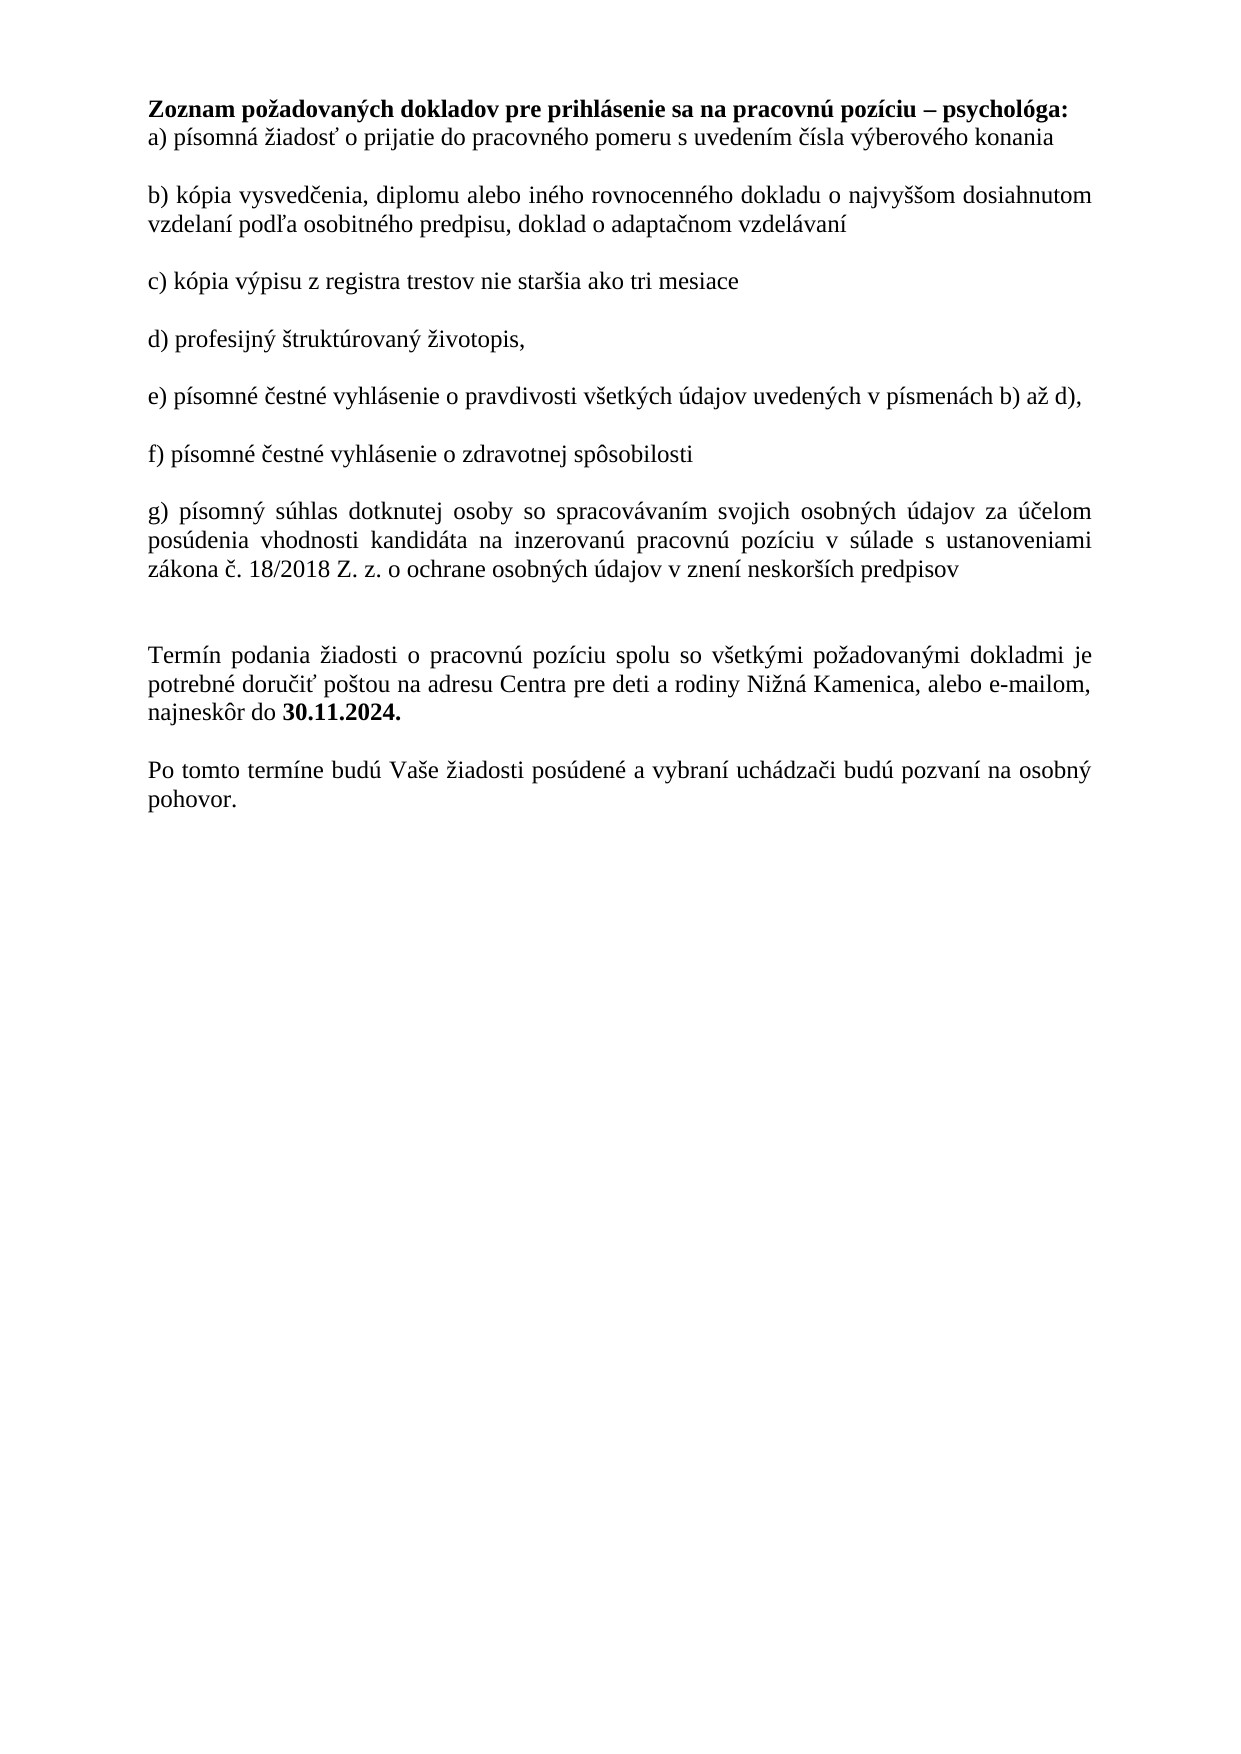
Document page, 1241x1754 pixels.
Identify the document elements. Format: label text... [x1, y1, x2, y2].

text g) písomný súhlas dotknutej osoby so spracovávaním svojich osobných údajov za účelom posúdenia vhodnosti kandidáta na inzerovanú pracovnú pozíciu v súlade s ustanoveniami zákona č. 18/2018 Z. z. o ochrane osobných údajov v znení neskorších predpisov [148, 496, 1093, 582]
text Termín podania žiadosti o pracovnú pozíciu spolu so všetkými požadovanými dokladmi je potrebné doručiť poštou na adresu Centra pre deti a rodiny Nižná Kamenica, alebo e-mailom, najneskôr do 30.11.2024. [148, 640, 1093, 726]
text Zoznam požadovaných dokladov pre prihlásenie sa na pracovnú pozíciu – psychológa: [148, 94, 1093, 122]
text f) písomné čestné vyhlásenie o zdravotnej spôsobilosti [148, 439, 1093, 467]
text d) profesijný štruktúrovaný životopis, [148, 324, 1093, 352]
text b) kópia vysvedčenia, diplomu alebo iného rovnocenného dokladu o najvyššom dosiahnutom vzdelaní podľa osobitného predpisu, doklad o adaptačnom vzdelávaní [148, 180, 1093, 237]
text a) písomná žiadosť o prijatie do pracovného pomeru s uvedením čísla výberového konania [148, 122, 1093, 151]
text e) písomné čestné vyhlásenie o pravdivosti všetkých údajov uvedených v písmenách b) až d), [148, 381, 1093, 410]
text Po tomto termíne budú Vaše žiadosti posúdené a vybraní uchádzači budú pozvaní na osobný pohovor. [148, 755, 1093, 812]
text c) kópia výpisu z registra trestov nie staršia ako tri mesiace [148, 266, 1093, 295]
